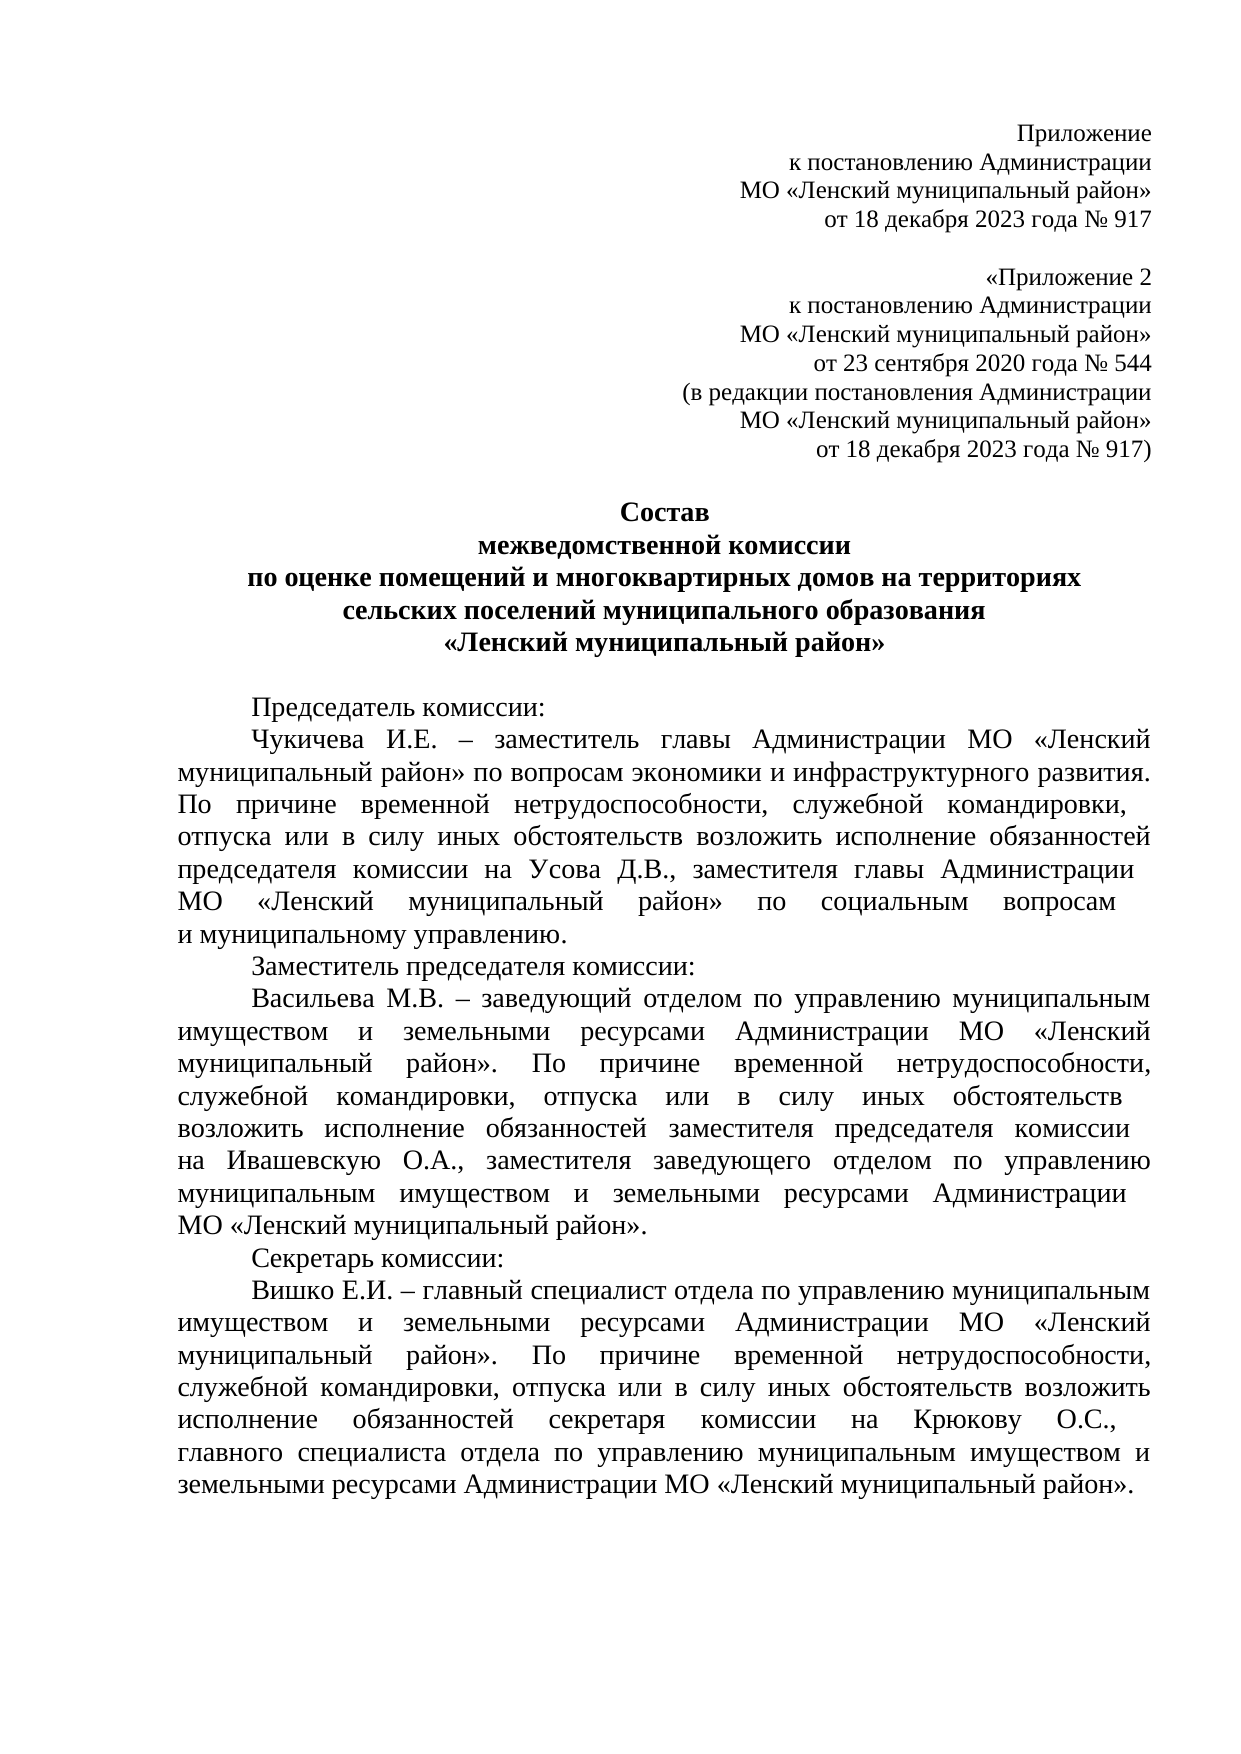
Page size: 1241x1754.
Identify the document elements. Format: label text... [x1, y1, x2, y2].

text МО «Ленский муниципальный район» [177, 319, 1152, 348]
text от 23 сентября 2020 года № 544 [177, 348, 1152, 377]
text «Приложение 2 [177, 262, 1152, 291]
text Чукичева И.Е. – заместитель главы Администрации МО «Ленский муниципальный район» по вопросам экономики и инфраструктурного развития. По причине временной нетрудоспособности, служебной командировки, отпуска или в силу иных обстоятельств возложить исполнение обязанностей председателя комиссии на Усова Д.В., заместителя главы Администрации МО «Ленский муниципальный район» по социальным вопросам и муниципальному управлению. [177, 722, 1152, 949]
text по оценке помещений и многоквартирных домов на территориях [177, 560, 1152, 593]
text «Ленский муниципальный район» [177, 625, 1152, 657]
text от 18 декабря 2023 года № 917 [177, 204, 1152, 233]
text Васильева М.В. – заведующий отделом по управлению муниципальным имуществом и земельными ресурсами Администрации МО «Ленский муниципальный район». По причине временной нетрудоспособности, служебной командировки, отпуска или в силу иных обстоятельств возложить исполнение обязанностей заместителя председателя комиссии на Ивашевскую О.А., заместителя заведующего отделом по управлению муниципальным имуществом и земельными ресурсами Администрации МО «Ленский муниципальный район». [177, 981, 1152, 1241]
text сельских поселений муниципального образования [177, 593, 1152, 625]
text (в редакции постановления Администрации [650, 377, 1152, 406]
text к постановлению Администрации [177, 291, 1152, 319]
text Приложение [177, 118, 1152, 147]
text Вишко Е.И. – главный специалист отдела по управлению муниципальным имуществом и земельными ресурсами Администрации МО «Ленский муниципальный район». По причине временной нетрудоспособности, служебной командировки, отпуска или в силу иных обстоятельств возложить исполнение обязанностей секретаря комиссии на Крюкову О.С., главного специалиста отдела по управлению муниципальным имуществом и земельными ресурсами Администрации МО «Ленский муниципальный район». [177, 1273, 1152, 1500]
text Секретарь комиссии: [177, 1241, 1152, 1273]
text к постановлению Администрации [177, 147, 1152, 176]
text МО «Ленский муниципальный район» [177, 176, 1152, 204]
text Заместитель председателя комиссии: [177, 949, 1152, 981]
text Председатель комиссии: [177, 690, 1152, 722]
text Состав [177, 496, 1152, 528]
text МО «Ленский муниципальный район» [650, 406, 1152, 434]
text межведомственной комиссии [177, 528, 1152, 560]
text от 18 декабря 2023 года № 917) [177, 434, 1152, 463]
